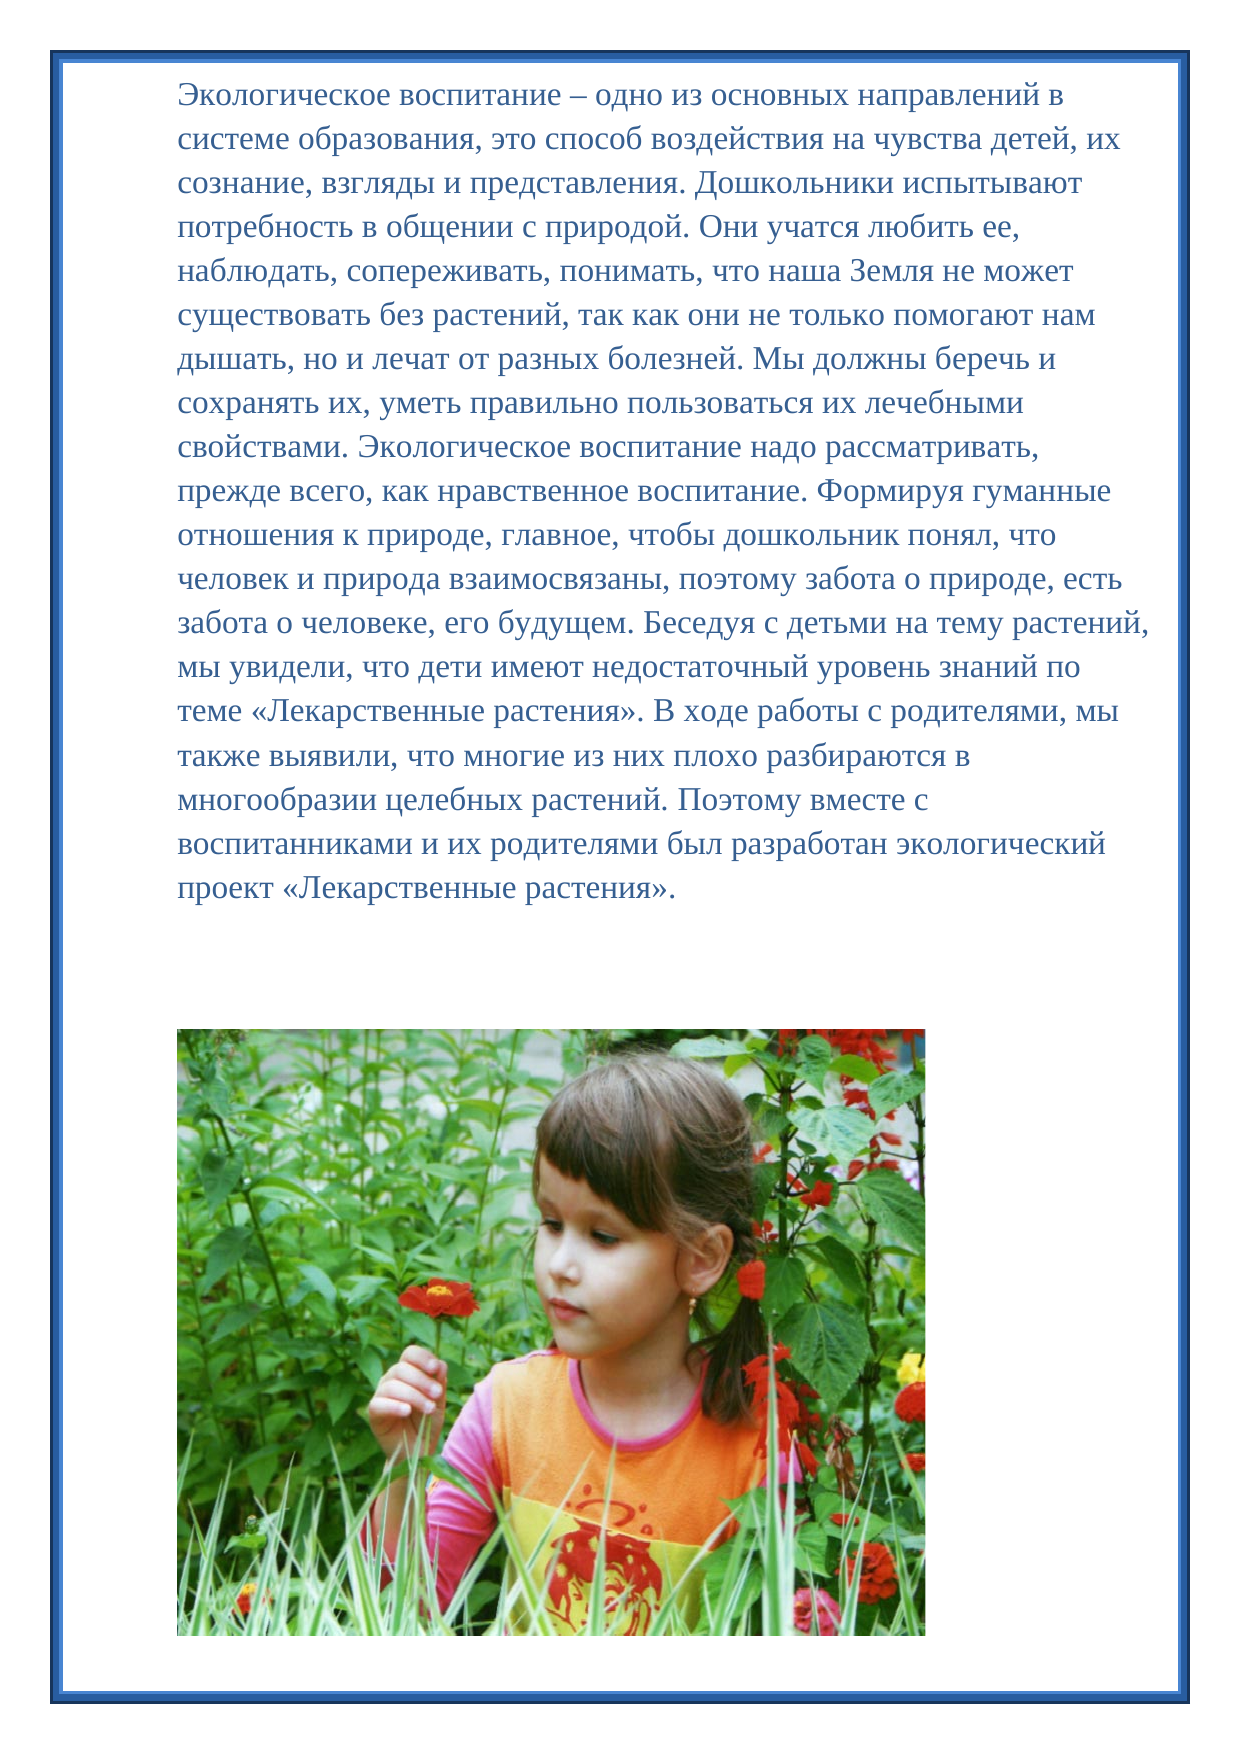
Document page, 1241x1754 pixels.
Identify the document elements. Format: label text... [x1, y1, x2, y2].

text Экологическое воспитание – одно из основных направлений в системе образования, это способ воздействия на чувства детей, их сознание, взгляды и представления. Дошкольники испытывают потребность в общении с природой. Они учатся любить ее, наблюдать, сопереживать, понимать, что наша Земля не может существовать без растений, так как они не только помогают нам дышать, но и лечат от разных болезней. Мы должны беречь и сохранять их, уметь правильно пользоваться их лечебными свойствами. Экологическое воспитание надо рассматривать, прежде всего, как нравственное воспитание. Формируя гуманные отношения к природе, главное, чтобы дошкольник понял, что человек и природа взаимосвязаны, поэтому забота о природе, есть забота о человеке, его будущем. Беседуя с детьми на тему растений, мы увидели, что дети имеют недостаточный уровень знаний по теме «Лекарственные растения». В ходе работы с родителями, мы также выявили, что многие из них плохо разбираются в многообразии целебных растений. Поэтому вместе с воспитанниками и их родителями был разработан экологический проект «Лекарственные растения». [177, 74, 1152, 905]
picture [177, 1029, 926, 1636]
